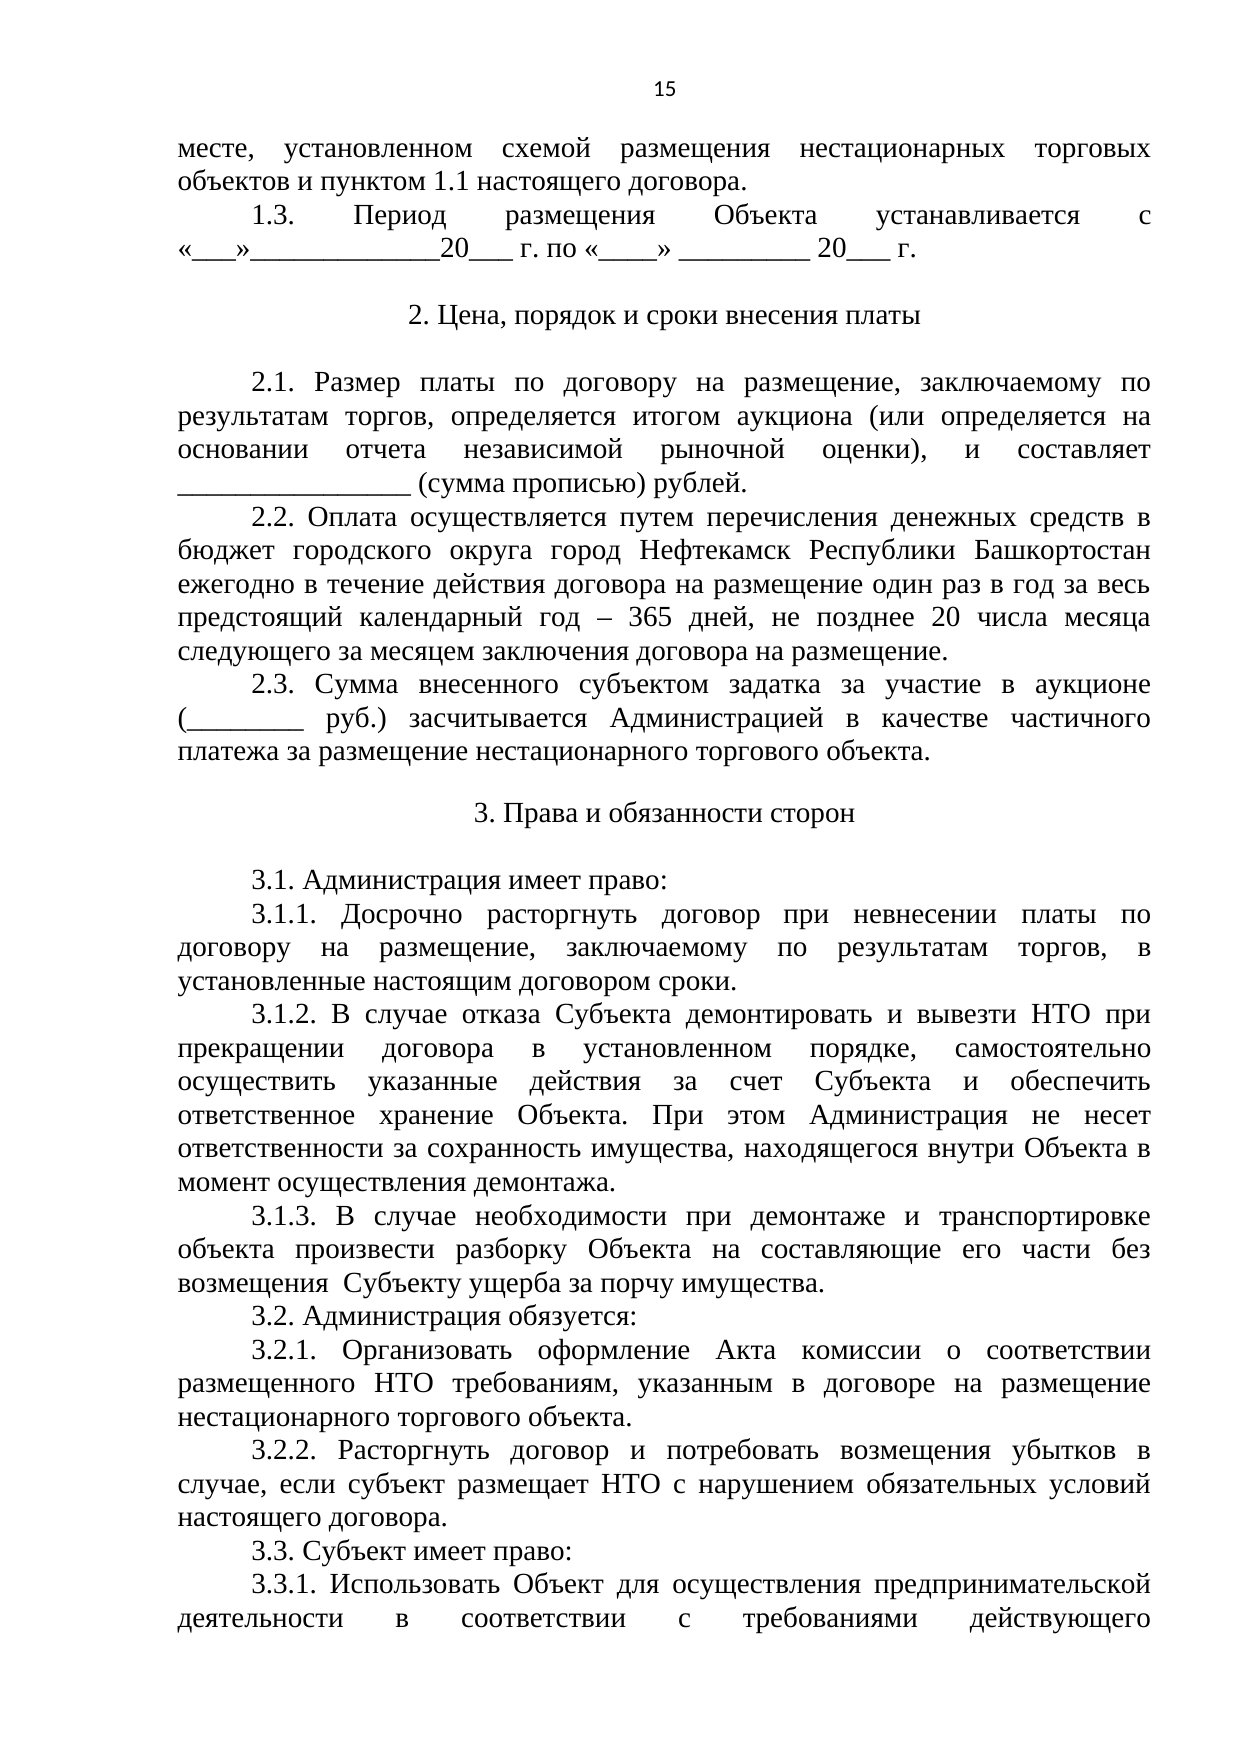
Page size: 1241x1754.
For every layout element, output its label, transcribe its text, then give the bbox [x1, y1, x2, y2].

text 3.2.1. Организовать оформление Акта комиссии о соответствии размещенного НТО требованиям, указанным в договоре на размещение нестационарного торгового объекта. [177, 1332, 1152, 1432]
text 2.3. Сумма внесенного субъектом задатка за участие в аукционе (________ руб.) засчитывается Администрацией в качестве частичного платежа за размещение нестационарного торгового объекта. [177, 666, 1152, 767]
text 2. Цена, порядок и сроки внесения платы [177, 297, 1152, 331]
text 3.2.2. Расторгнуть договор и потребовать возмещения убытков в случае, если субъект размещает НТО с нарушением обязательных условий настоящего договора. [177, 1432, 1152, 1533]
text 3.1.2. В случае отказа Субъекта демонтировать и вывезти НТО при прекращении договора в установленном порядке, самостоятельно осуществить указанные действия за счет Субъекта и обеспечить ответственное хранение Объекта. При этом Администрация не несет ответственности за сохранность имущества, находящегося внутри Объекта в момент осуществления демонтажа. [177, 996, 1152, 1198]
text 1.3. Период размещения Объекта устанавливается с «___»_____________20___ г. по «____» _________ 20___ г. [177, 197, 1152, 264]
text 3.1.3. В случае необходимости при демонтаже и транспортировке объекта произвести разборку Объекта на составляющие его части без возмещения Субъекту ущерба за порчу имущества. [177, 1198, 1152, 1298]
text 3.1.1. Досрочно расторгнуть договор при невнесении платы по договору на размещение, заключаемому по результатам торгов, в установленные настоящим договором сроки. [177, 896, 1152, 996]
text 3.3. Субъект имеет право: [177, 1533, 1152, 1567]
text 3.2. Администрация обязуется: [177, 1298, 1152, 1332]
text 3.1. Администрация имеет право: [177, 862, 1152, 896]
text 3. Права и обязанности сторон [177, 795, 1152, 829]
text 2.1. Размер платы по договору на размещение, заключаемому по результатам торгов, определяется итогом аукциона (или определяется на основании отчета независимой рыночной оценки), и составляет ________________ (сумма прописью) рублей. [177, 364, 1152, 499]
text 2.2. Оплата осуществляется путем перечисления денежных средств в бюджет городского округа город Нефтекамск Республики Башкортостан ежегодно в течение действия договора на размещение один раз в год за весь предстоящий календарный год – 365 дней, не позднее 20 числа месяца следующего за месяцем заключения договора на размещение. [177, 499, 1152, 666]
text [177, 130, 1152, 197]
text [177, 1567, 1152, 1634]
